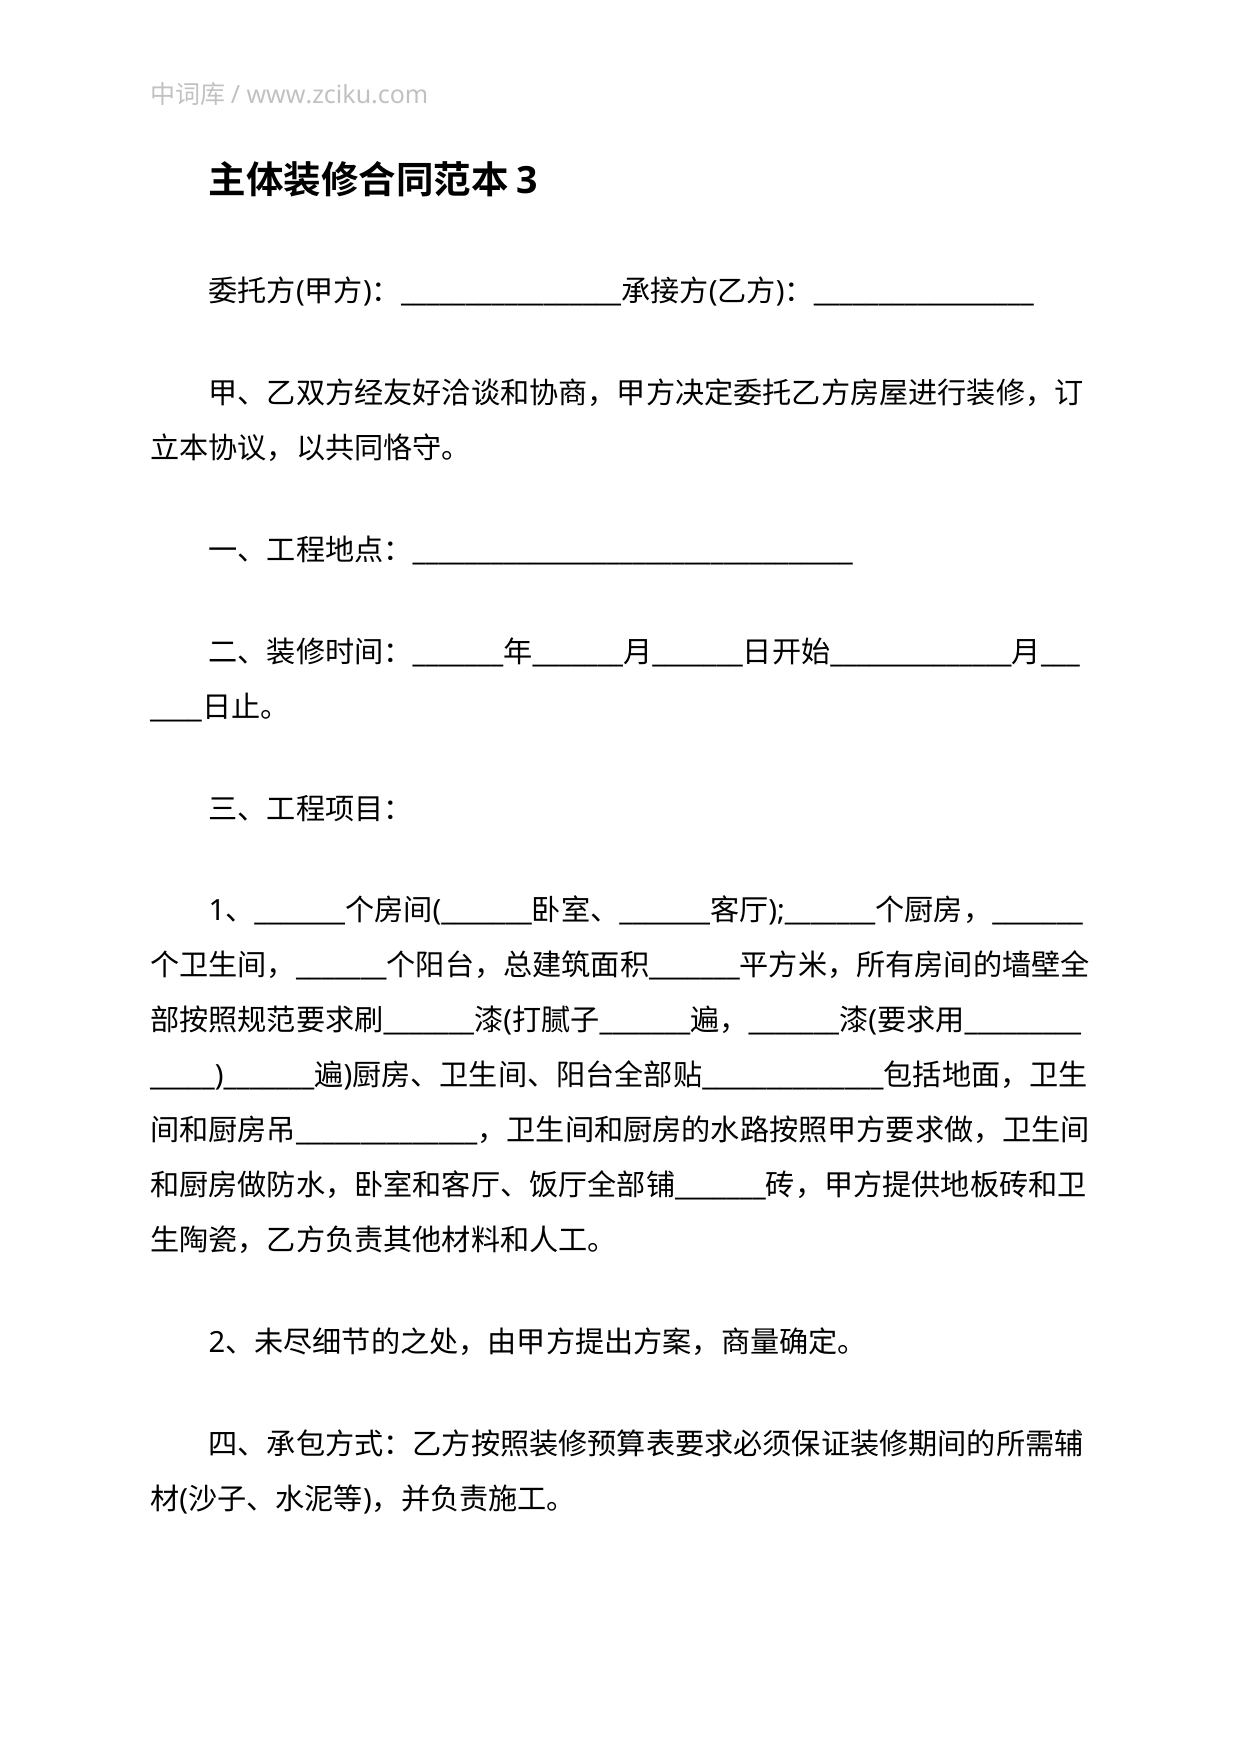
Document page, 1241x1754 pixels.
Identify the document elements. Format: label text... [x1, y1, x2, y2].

text 一、工程地点：__________________________________ [150, 526, 1090, 569]
text 二、装修时间：_______年_______月_______日开始______________月_______日止。 [150, 628, 1090, 726]
text 四、承包方式：乙方按照装修预算表要求必须保证装修期间的所需辅材(沙子、水泥等)，并负责施工。 [150, 1421, 1090, 1518]
text 1、_______个房间(_______卧室、_______客厅);_______个厨房，_______个卫生间，_______个阳台，总建筑面积_______平方米，所有房间的墙壁全部按照规范要求刷_______漆(打腻子_______遍，_______漆(要求用______________)_______遍)厨房、卫生间、阳台全部贴______________包括地面，卫生间和厨房吊______________，卫生间和厨房的水路按照甲方要求做，卫生间和厨房做防水，卧室和客厅、饭厅全部铺_______砖，甲方提供地板砖和卫生陶瓷，乙方负责其他材料和人工。 [150, 887, 1090, 1259]
text 2、未尽细节的之处，由甲方提出方案，商量确定。 [150, 1319, 1090, 1361]
text 委托方(甲方)：_________________承接方(乙方)：_________________ [150, 268, 1090, 310]
text 三、工程项目： [150, 785, 1090, 827]
text 甲、乙双方经友好洽谈和协商，甲方决定委托乙方房屋进行装修，订立本协议，以共同恪守。 [150, 369, 1090, 467]
text 主体装修合同范本3 [150, 150, 1090, 204]
